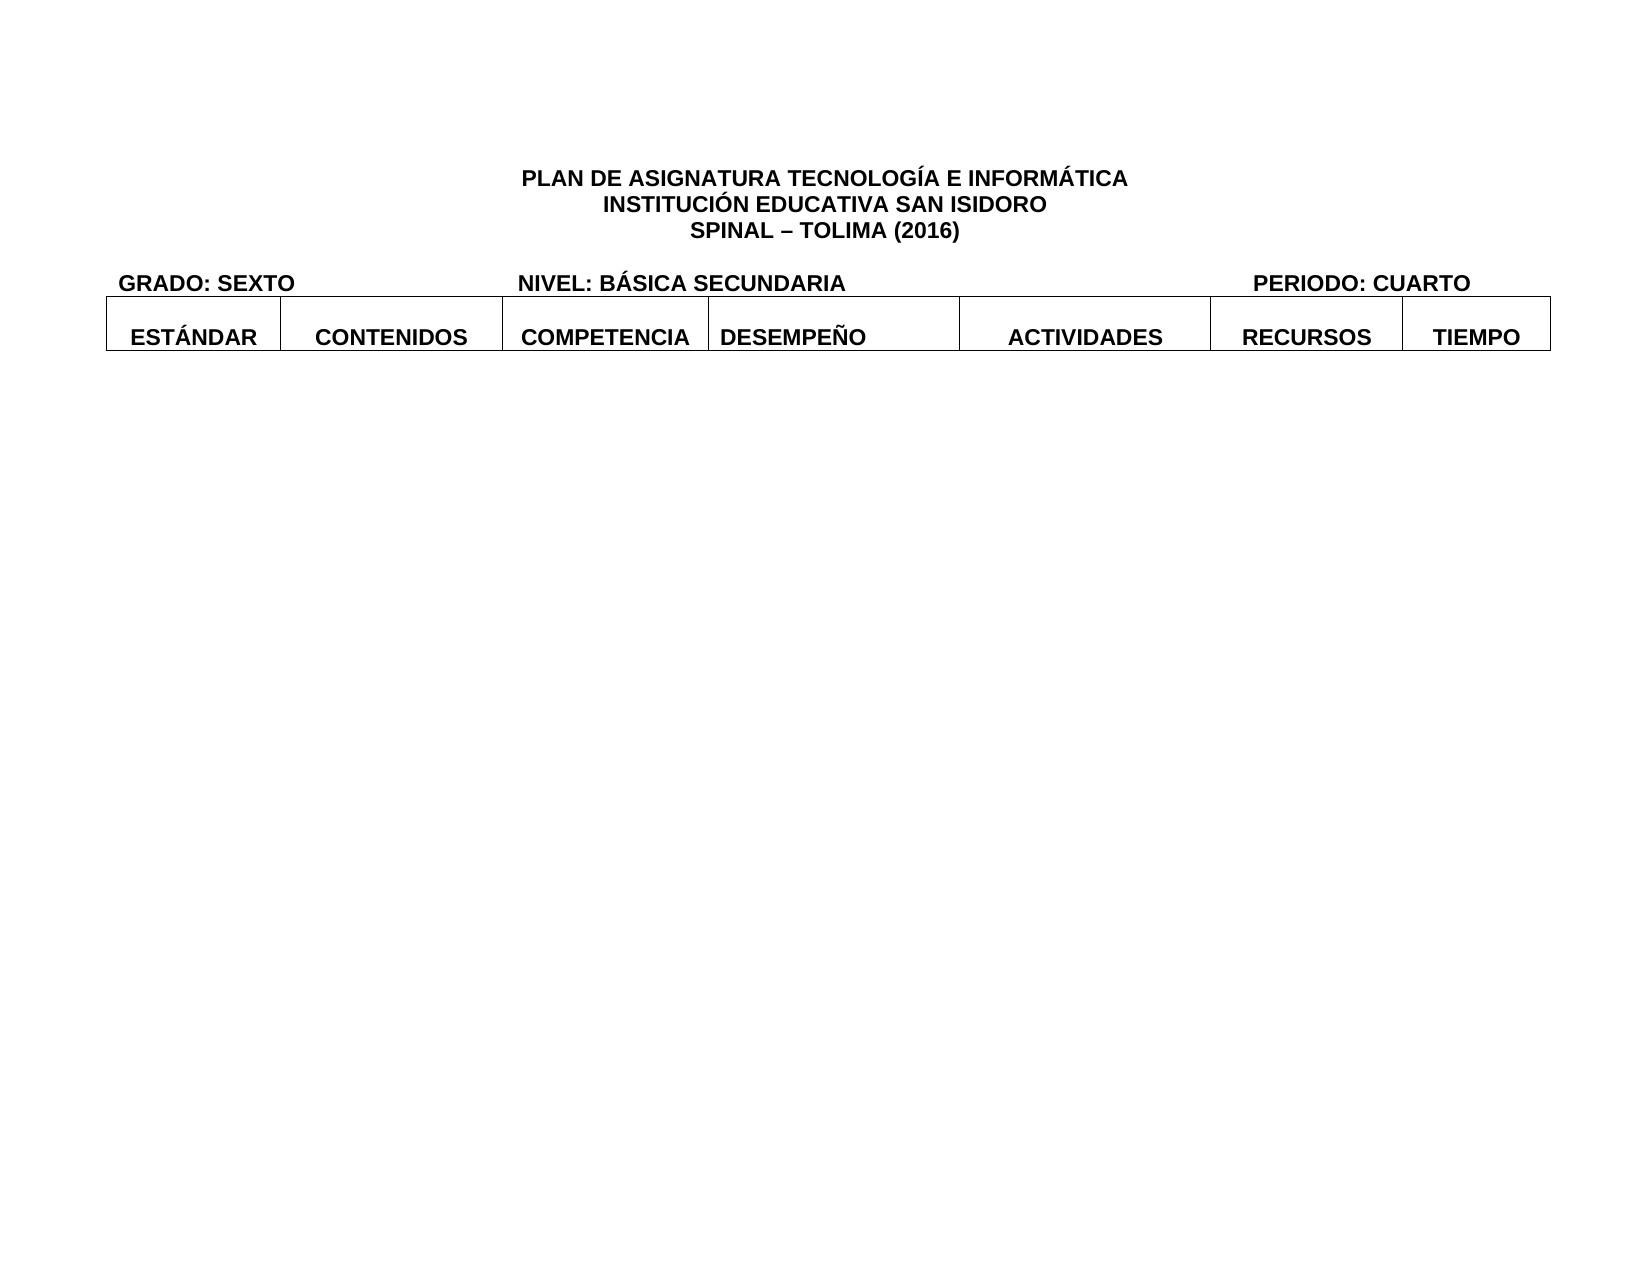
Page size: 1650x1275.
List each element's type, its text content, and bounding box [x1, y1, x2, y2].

text PLAN DE ASIGNATURA TECNOLOGÍA E INFORMÁTICA [118, 164, 1532, 191]
table_header RECURSOS [1211, 297, 1402, 350]
table_header DESEMPEÑO [709, 297, 959, 350]
text GRADO: SEXTO NIVEL: BÁSICA SECUNDARIA PERIODO: CUARTO [118, 270, 1532, 296]
table_header CONTENIDOS [281, 297, 502, 350]
table_header ACTIVIDADES [960, 297, 1210, 350]
table_header TIEMPO [1403, 297, 1550, 350]
table_header ESTÁNDAR [107, 297, 280, 350]
table_header COMPETENCIA [503, 297, 708, 350]
text INSTITUCIÓN EDUCATIVA SAN ISIDORO [118, 191, 1532, 217]
text SPINAL – TOLIMA (2016) [118, 217, 1532, 243]
